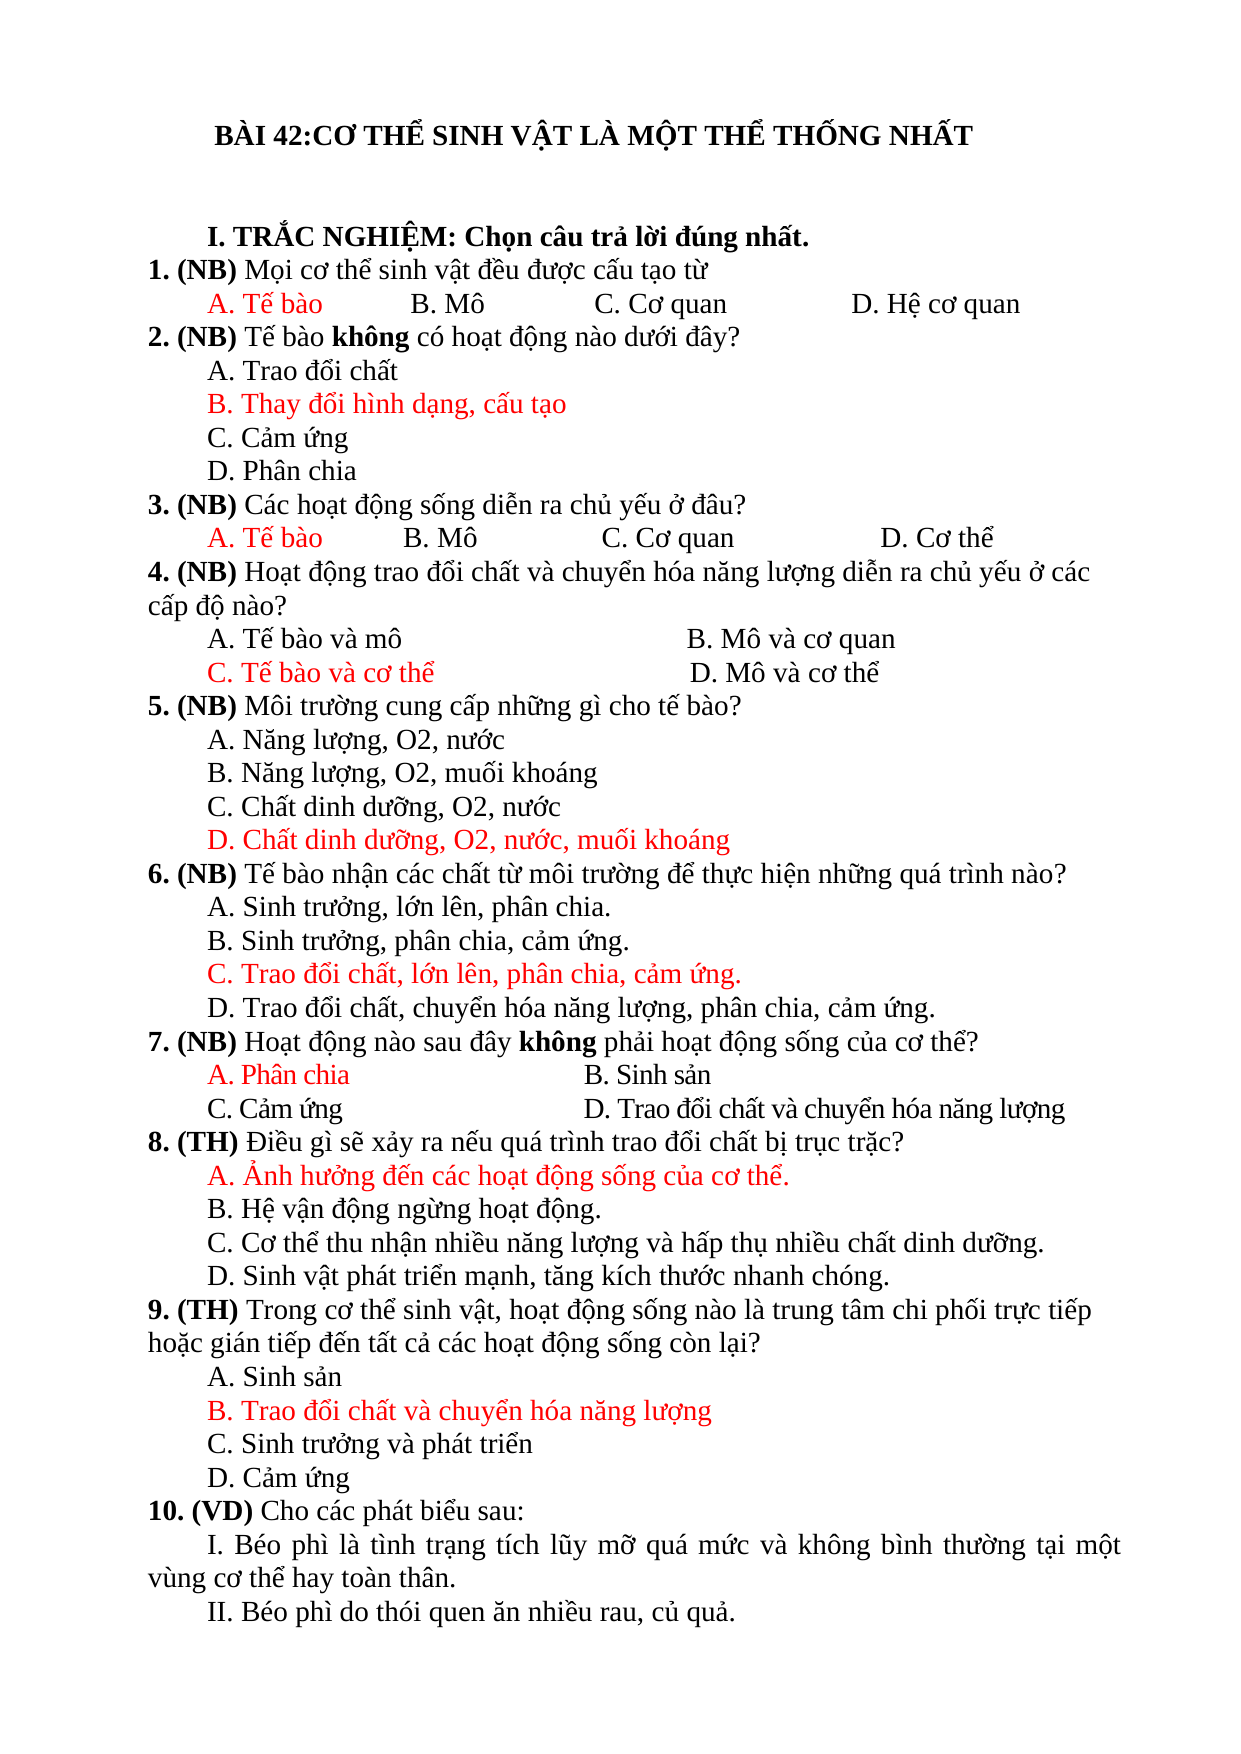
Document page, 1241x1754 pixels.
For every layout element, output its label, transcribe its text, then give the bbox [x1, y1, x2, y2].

text D. Phân chia [207, 453, 1122, 487]
text A. Trao đổi chất [207, 353, 1122, 386]
text I. TRẮC NGHIỆM: Chọn câu trả lời đúng nhất. [207, 219, 1122, 252]
text 10. (VD) Cho các phát biểu sau: [148, 1493, 1122, 1527]
text A. Sinh sản [148, 1359, 1122, 1393]
text C. Sinh trưởng và phát triển [148, 1426, 1122, 1460]
text 9. (TH) Trong cơ thể sinh vật, hoạt động sống nào là trung tâm chi phối trực tiếp hoặc gián tiếp đến tất cả các hoạt động sống còn lại? [148, 1292, 1122, 1359]
text 5. (NB) Môi trường cung cấp những gì cho tế bào? [148, 688, 1122, 722]
text B. Hệ vận động ngừng hoạt động. [148, 1191, 1122, 1225]
text 4. (NB) Hoạt động trao đổi chất và chuyển hóa năng lượng diễn ra chủ yếu ở các cấp độ nào? [148, 554, 1122, 621]
text A. Tế bào B. Mô C. Cơ quan D. Cơ thể [148, 521, 1122, 554]
text B. Năng lượng, O2, muối khoáng [148, 755, 1122, 789]
text C. Cơ thể thu nhận nhiều năng lượng và hấp thụ nhiều chất dinh dưỡng. [148, 1225, 1122, 1258]
text A. Ảnh hưởng đến các hoạt động sống của cơ thể. [148, 1158, 1122, 1191]
text D. Cảm ứng [148, 1460, 1122, 1493]
text B. Trao đổi chất và chuyển hóa năng lượng [148, 1393, 1122, 1426]
text B. Thay đổi hình dạng, cấu tạo [207, 386, 1122, 420]
text C. Cảm ứng D. Trao đổi chất và chuyển hóa năng lượng [148, 1091, 1122, 1124]
text D. Chất dinh dưỡng, O2, nước, muối khoáng [148, 822, 1122, 856]
text C. Cảm ứng [207, 420, 1122, 453]
text A. Tế bào B. Mô C. Cơ quan D. Hệ cơ quan [148, 286, 1122, 319]
text A. Phân chia B. Sinh sản [148, 1057, 1122, 1091]
text D. Trao đổi chất, chuyển hóa năng lượng, phân chia, cảm ứng. [148, 990, 1122, 1024]
text 3. (NB) Các hoạt động sống diễn ra chủ yếu ở đâu? [148, 487, 1122, 521]
text A. Năng lượng, O2, nước [148, 722, 1122, 755]
text II. Béo phì do thói quen ăn nhiều rau, củ quả. [148, 1594, 1122, 1627]
text C. Tế bào và cơ thể D. Mô và cơ thể [148, 655, 1122, 688]
text 2. (NB) Tế bào không có hoạt động nào dưới đây? [148, 319, 1122, 353]
text BÀI 42:CƠ THỂ SINH VẬT LÀ MỘT THỂ THỐNG NHẤT [207, 118, 1122, 152]
text A. Sinh trưởng, lớn lên, phân chia. [148, 889, 1122, 923]
text 1. (NB) Mọi cơ thể sinh vật đều được cấu tạo từ [148, 252, 1122, 286]
text D. Sinh vật phát triển mạnh, tăng kích thước nhanh chóng. [148, 1258, 1122, 1292]
text 8. (TH) Điều gì sẽ xảy ra nếu quá trình trao đổi chất bị trục trặc? [148, 1124, 1122, 1158]
text C. Trao đổi chất, lớn lên, phân chia, cảm ứng. [148, 957, 1122, 990]
text 7. (NB) Hoạt động nào sau đây không phải hoạt động sống của cơ thể? [148, 1024, 1122, 1057]
text I. Béo phì là tình trạng tích lũy mỡ quá mức và không bình thường tại một vùng cơ thể hay toàn thân. [148, 1527, 1122, 1594]
text 6. (NB) Tế bào nhận các chất từ môi trường để thực hiện những quá trình nào? [148, 856, 1122, 889]
text A. Tế bào và mô B. Mô và cơ quan [148, 621, 1122, 655]
text B. Sinh trưởng, phân chia, cảm ứng. [148, 923, 1122, 957]
text C. Chất dinh dưỡng, O2, nước [148, 789, 1122, 822]
